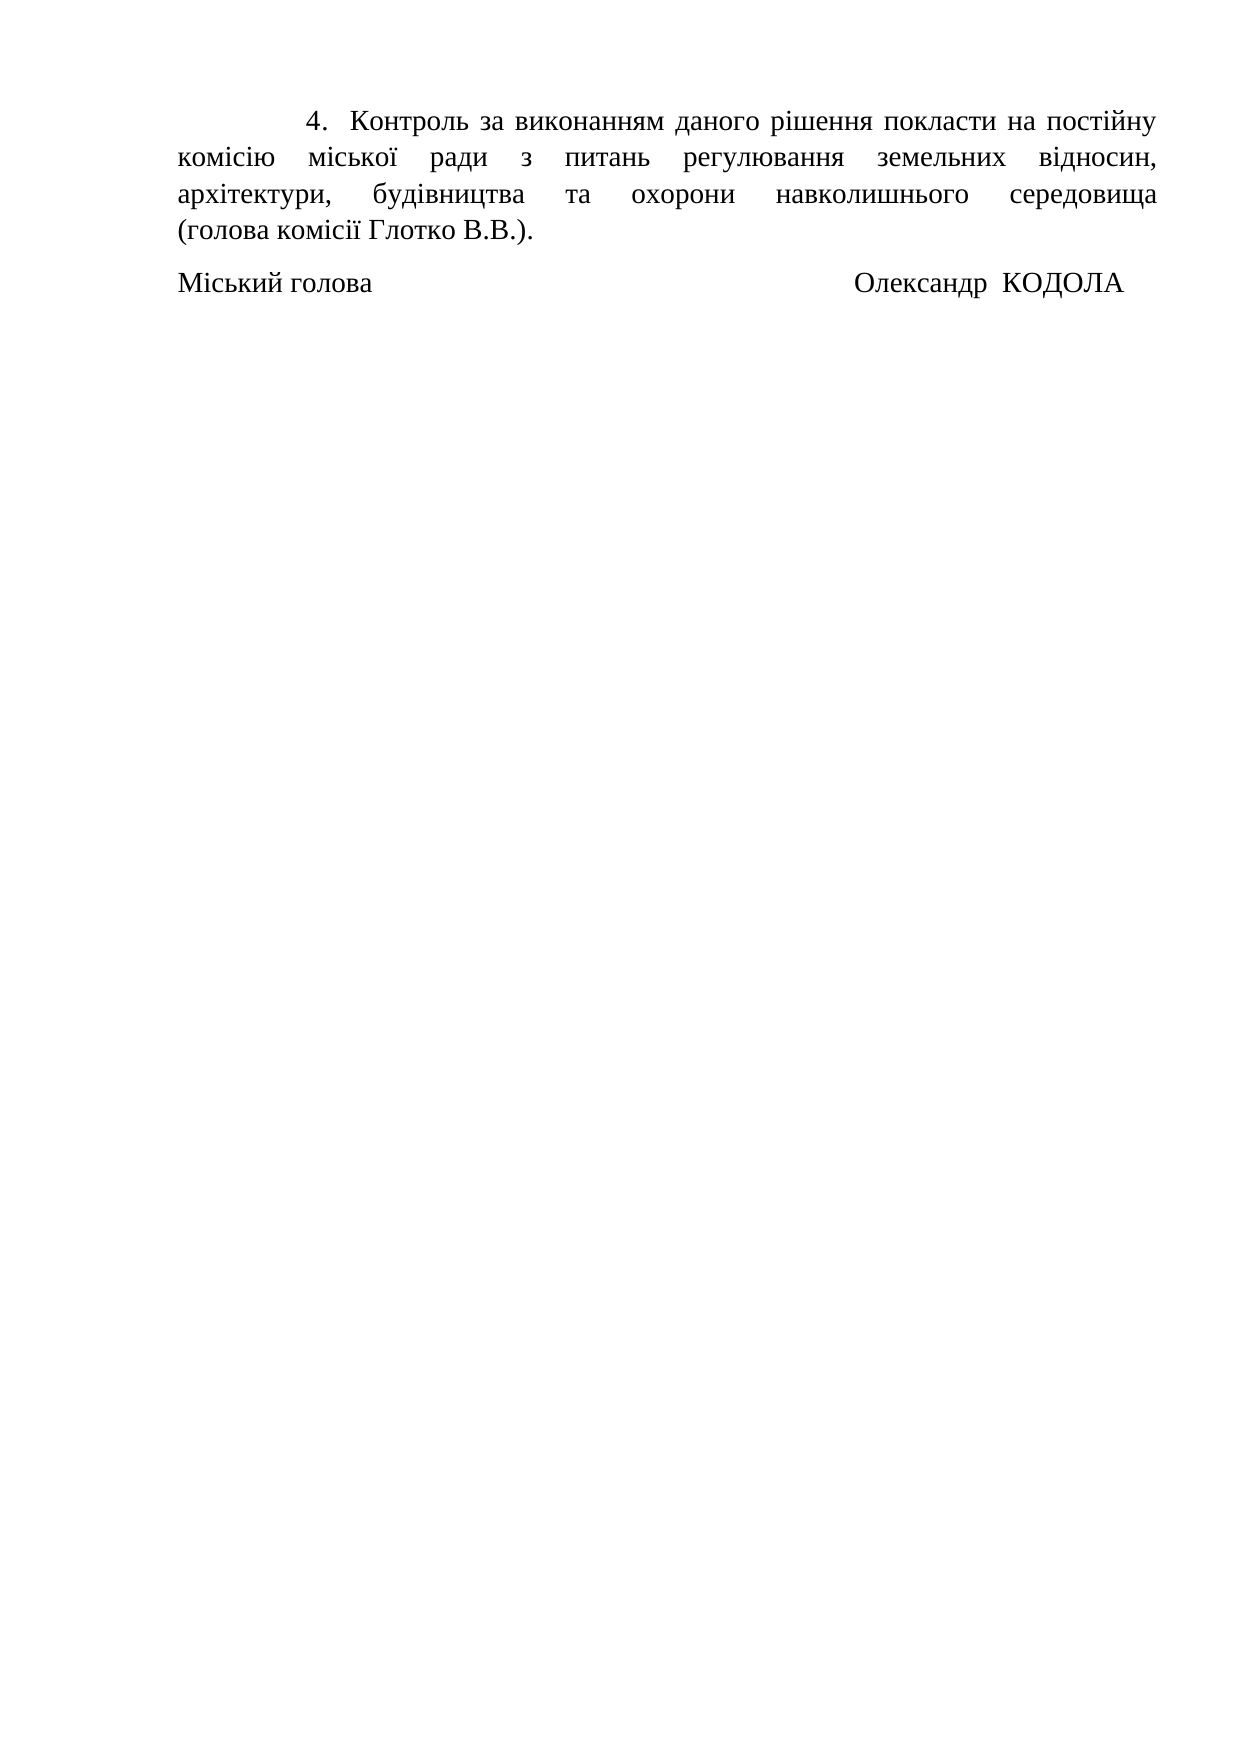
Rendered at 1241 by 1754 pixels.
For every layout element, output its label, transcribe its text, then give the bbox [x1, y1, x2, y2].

text Міський голова Олександр КОДОЛА [177, 265, 1167, 298]
text 4. Контроль за виконанням даного рішення покласти на постійну комісію міської ради з питань регулювання земельних відносин, архітектури, будівництва та охорони навколишнього середовища (голова комісії Глотко В.В.). [177, 103, 1158, 245]
